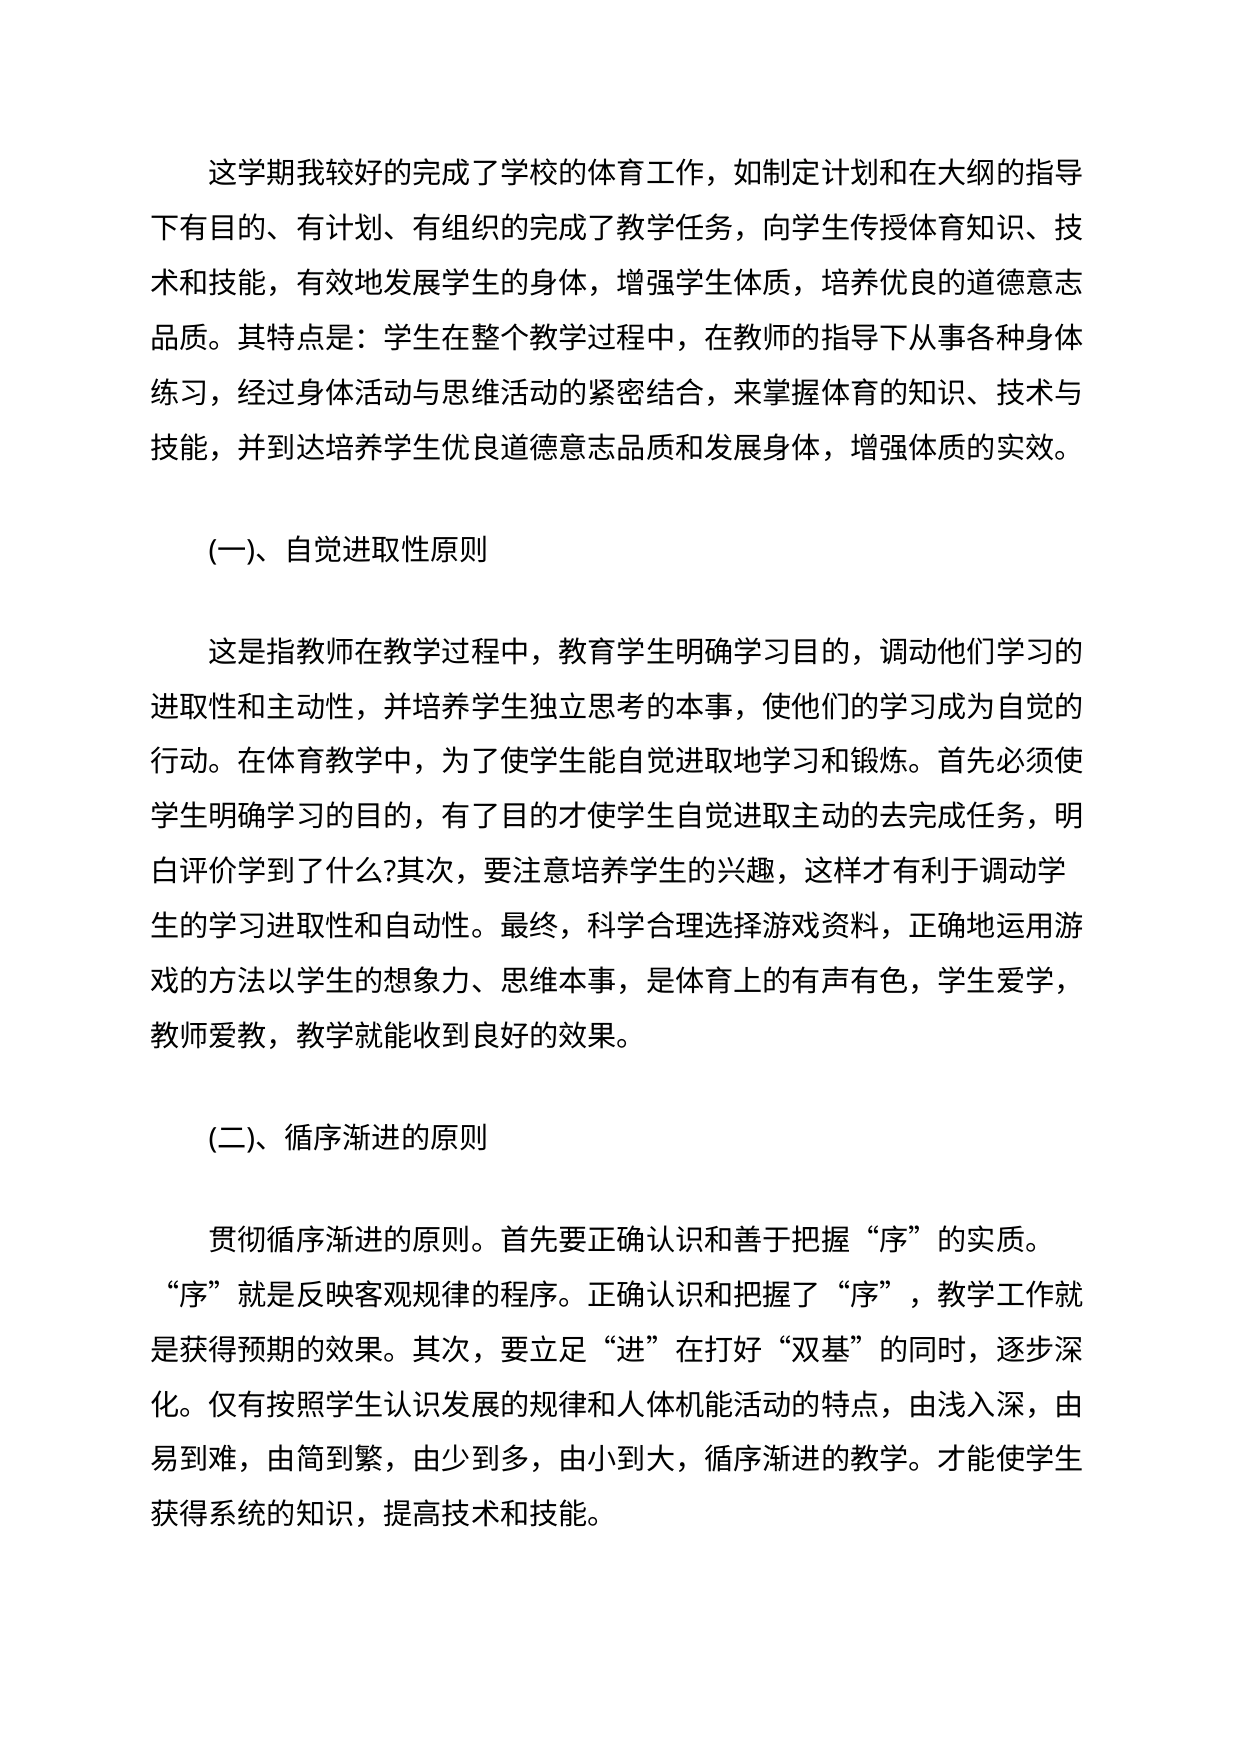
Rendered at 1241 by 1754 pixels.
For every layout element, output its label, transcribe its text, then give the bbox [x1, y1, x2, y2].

text 这是指教师在教学过程中，教育学生明确学习目的，调动他们学习的进取性和主动性，并培养学生独立思考的本事，使他们的学习成为自觉的行动。在体育教学中，为了使学生能自觉进取地学习和锻炼。首先必须使学生明确学习的目的，有了目的才使学生自觉进取主动的去完成任务，明白评价学到了什么?其次，要注意培养学生的兴趣，这样才有利于调动学生的学习进取性和自动性。最终，科学合理选择游戏资料，正确地运用游戏的方法以学生的想象力、思维本事，是体育上的有声有色，学生爱学，教师爱教，教学就能收到良好的效果。 [150, 628, 1090, 1055]
text 这学期我较好的完成了学校的体育工作，如制定计划和在大纲的指导下有目的、有计划、有组织的完成了教学任务，向学生传授体育知识、技术和技能，有效地发展学生的身体，增强学生体质，培养优良的道德意志品质。其特点是：学生在整个教学过程中，在教师的指导下从事各种身体练习，经过身体活动与思维活动的紧密结合，来掌握体育的知识、技术与技能，并到达培养学生优良道德意志品质和发展身体，增强体质的实效。 [150, 150, 1090, 467]
text (一)、自觉进取性原则 [150, 526, 1090, 569]
text (二)、循序渐进的原则 [150, 1114, 1090, 1157]
text 贯彻循序渐进的原则。首先要正确认识和善于把握“序”的实质。“序”就是反映客观规律的程序。正确认识和把握了“序”，教学工作就是获得预期的效果。其次，要立足“进”在打好“双基”的同时，逐步深化。仅有按照学生认识发展的规律和人体机能活动的特点，由浅入深，由易到难，由简到繁，由少到多，由小到大，循序渐进的教学。才能使学生获得系统的知识，提高技术和技能。 [150, 1216, 1090, 1533]
